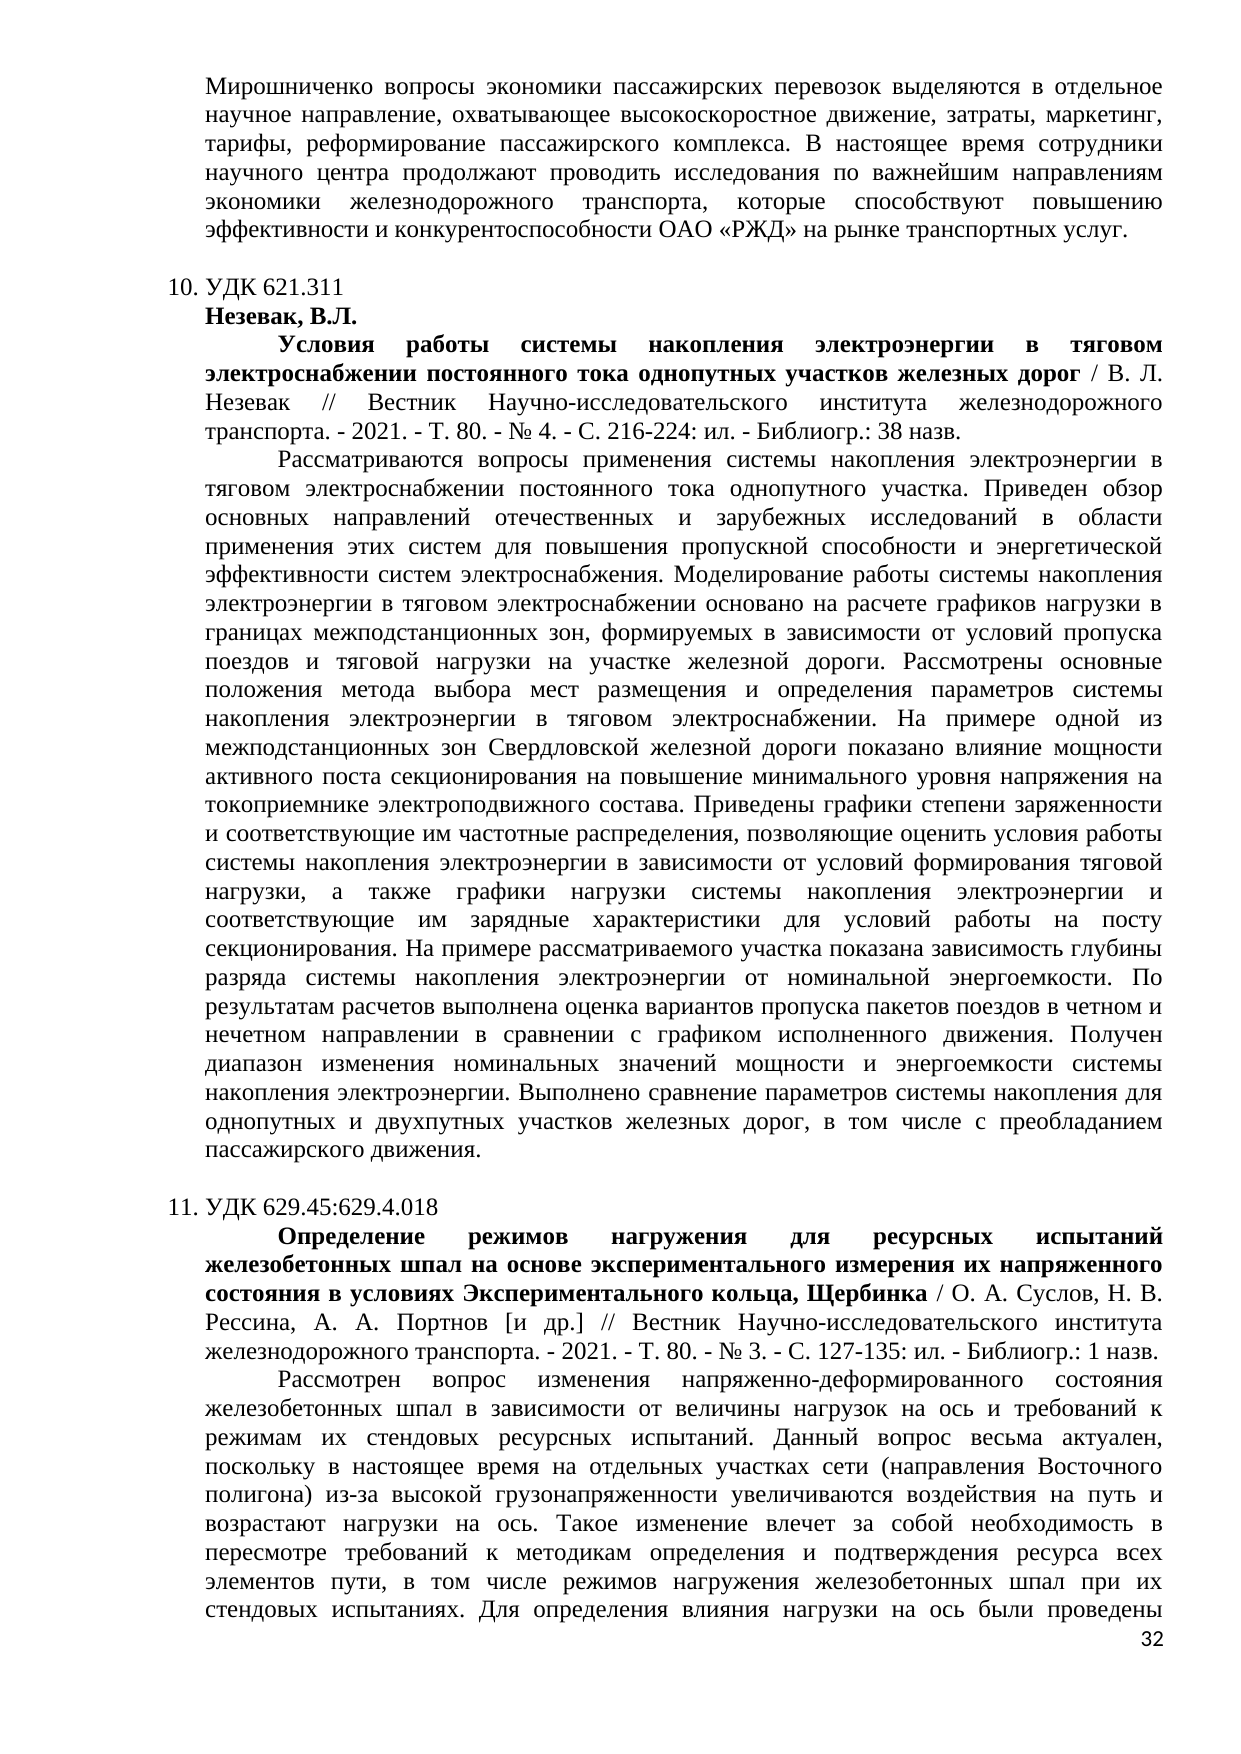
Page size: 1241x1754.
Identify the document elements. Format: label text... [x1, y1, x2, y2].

text Условия работы системы накопления электроэнергии в тяговом электроснабжении постоянного тока однопутных участков железных дорог / В. Л. Незевак // Вестник Научно-исследовательского института железнодорожного транспорта. - 2021. - Т. 80. - № 4. - С. 216-224: ил. - Библиогр.: 38 назв. [205, 329, 1163, 444]
text Рассматриваются вопросы применения системы накопления электроэнергии в тяговом электроснабжении постоянного тока однопутного участка. Приведен обзор основных направлений отечественных и зарубежных исследований в области применения этих систем для повышения пропускной способности и энергетической эффективности систем электроснабжения. Моделирование работы системы накопления электроэнергии в тяговом электроснабжении основано на расчете графиков нагрузки в границах межподстанционных зон, формируемых в зависимости от условий пропуска поездов и тяговой нагрузки на участке железной дороги. Рассмотрены основные положения метода выбора мест размещения и определения параметров системы накопления электроэнергии в тяговом электроснабжении. На примере одной из межподстанционных зон Свердловской железной дороги показано влияние мощности активного поста секционирования на повышение минимального уровня напряжения на токоприемнике электроподвижного состава. Приведены графики степени заряженности и соответствующие им частотные распределения, позволяющие оценить условия работы системы накопления электроэнергии в зависимости от условий формирования тяговой нагрузки, а также графики нагрузки системы накопления электроэнергии и соответствующие им зарядные характеристики для условий работы на посту секционирования. На примере рассматриваемого участка показана зависимость глубины разряда системы накопления электроэнергии от номинальной энергоемкости. По результатам расчетов выполнена оценка вариантов пропуска пакетов поездов в четном и нечетном направлении в сравнении с графиком исполненного движения. Получен диапазон изменения номинальных значений мощности и энергоемкости системы накопления электроэнергии. Выполнено сравнение параметров системы накопления для однопутных и двухпутных участков железных дорог, в том числе с преобладанием пассажирского движения. [205, 444, 1163, 1163]
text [205, 1364, 1163, 1623]
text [205, 71, 1163, 243]
list УДК 629.45:629.4.018 [167, 1192, 1163, 1221]
text Незевак, В.Л. [205, 301, 1163, 329]
text Определение режимов нагружения для ресурсных испытаний железобетонных шпал на основе экспериментального измерения их напряженного состояния в условиях Экспериментального кольца, Щербинка / О. А. Суслов, Н. В. Рессина, А. А. Портнов [и др.] // Вестник Научно-исследовательского института железнодорожного транспорта. - 2021. - Т. 80. - № 3. - С. 127-135: ил. - Библиогр.: 1 назв. [205, 1221, 1163, 1364]
list УДК 621.311 [167, 272, 1163, 301]
